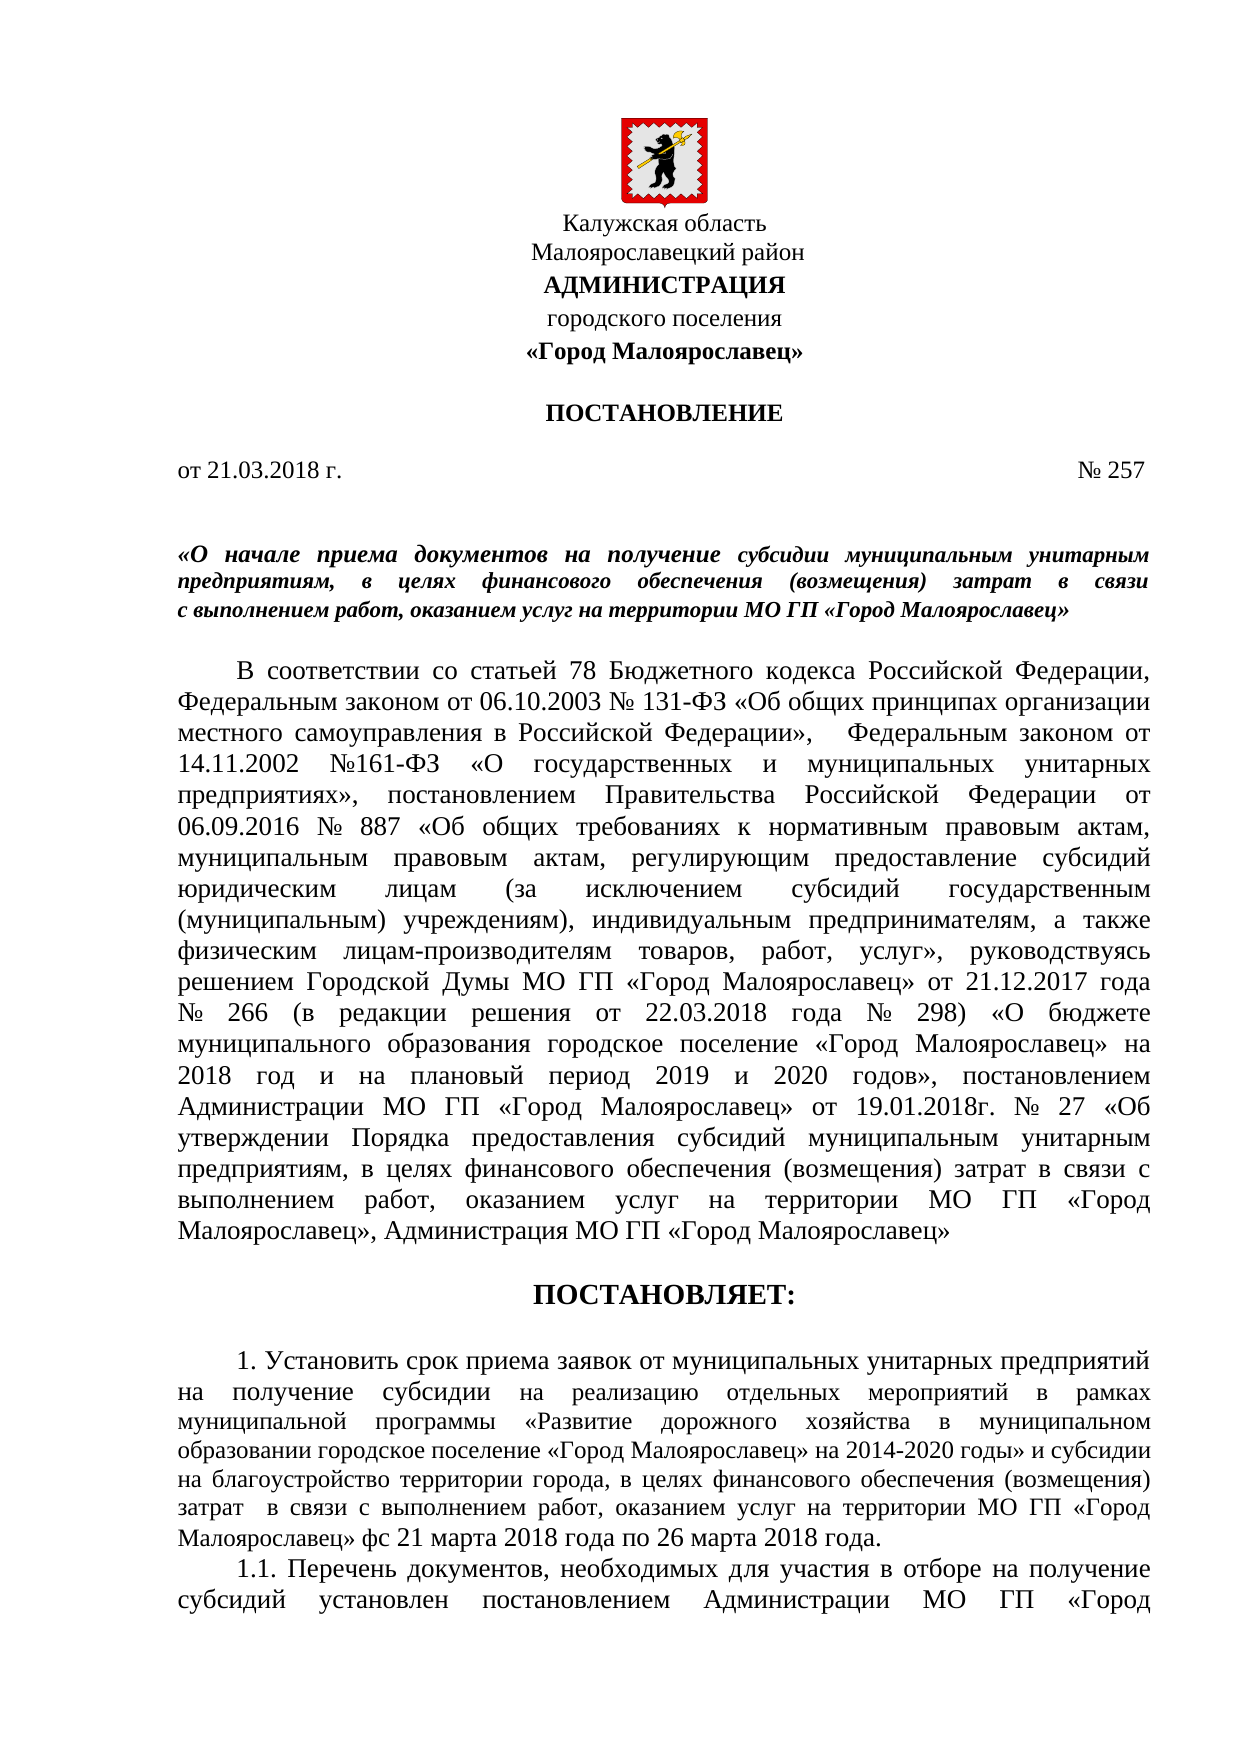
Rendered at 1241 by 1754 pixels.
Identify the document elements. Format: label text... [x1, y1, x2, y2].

text ПОСТАНОВЛЯЕТ: [177, 1277, 1152, 1310]
text 1. Установить срок приема заявок от муниципальных унитарных предприятий на получение субсидии на реализацию отдельных мероприятий в рамках муниципальной программы «Развитие дорожного хозяйства в муниципальном образовании городское поселение «Город Малоярославец» на 2014-2020 годы» и субсидии на благоустройство территории города, в целях финансового обеспечения (возмещения) затрат в связи с выполнением работ, оказанием услуг на территории МО ГП «Город Малоярославец» фс 21 марта 2018 года по 26 марта 2018 года. [177, 1344, 1152, 1552]
text Калужская область [177, 208, 1152, 237]
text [177, 1552, 1152, 1614]
text Малоярославецкий район [177, 237, 1152, 266]
text В соответствии со статьей 78 Бюджетного кодекса Российской Федерации, Федеральным законом от 06.10.2003 № 131-ФЗ «Об общих принципах организации местного самоуправления в Российской Федерации», Федеральным законом от 14.11.2002 №161-ФЗ «О государственных и муниципальных унитарных предприятиях», постановлением Правительства Российской Федерации от 06.09.2016 № 887 «Об общих требованиях к нормативным правовым актам, муниципальным правовым актам, регулирующим предоставление субсидий юридическим лицам (за исключением субсидий государственным (муниципальным) учреждениям), индивидуальным предпринимателям, а также физическим лицам-производителям товаров, работ, услуг», руководствуясь решением Городской Думы МО ГП «Город Малоярославец» от 21.12.2017 года № 266 (в редакции решения от 22.03.2018 года № 298) «О бюджете муниципального образования городское поселение «Город Малоярославец» на 2018 год и на плановый период 2019 и 2020 годов», постановлением Администрации МО ГП «Город Малоярославец» от 19.01.2018г. № 27 «Об утверждении Порядка предоставления субсидий муниципальным унитарным предприятиям, в целях финансового обеспечения (возмещения) затрат в связи с выполнением работ, оказанием услуг на территории МО ГП «Город Малоярославец», Администрация МО ГП «Город Малоярославец» [177, 654, 1152, 1246]
subtitle АДМИНИСТРАЦИЯ [177, 270, 1152, 299]
subtitle «Город Малоярославец» [177, 336, 1152, 365]
text от 21.03.2018 г. № 257 [177, 455, 1152, 484]
text городского поселения [177, 303, 1152, 332]
text «О начале приема документов на получение субсидии муниципальным унитарным предприятиям, в целях финансового обеспечения (возмещения) затрат в связи с выполнением работ, оказанием услуг на территории МО ГП «Город Малоярославец» [177, 539, 1149, 622]
text ПОСТАНОВЛЕНИЕ [177, 398, 1152, 426]
